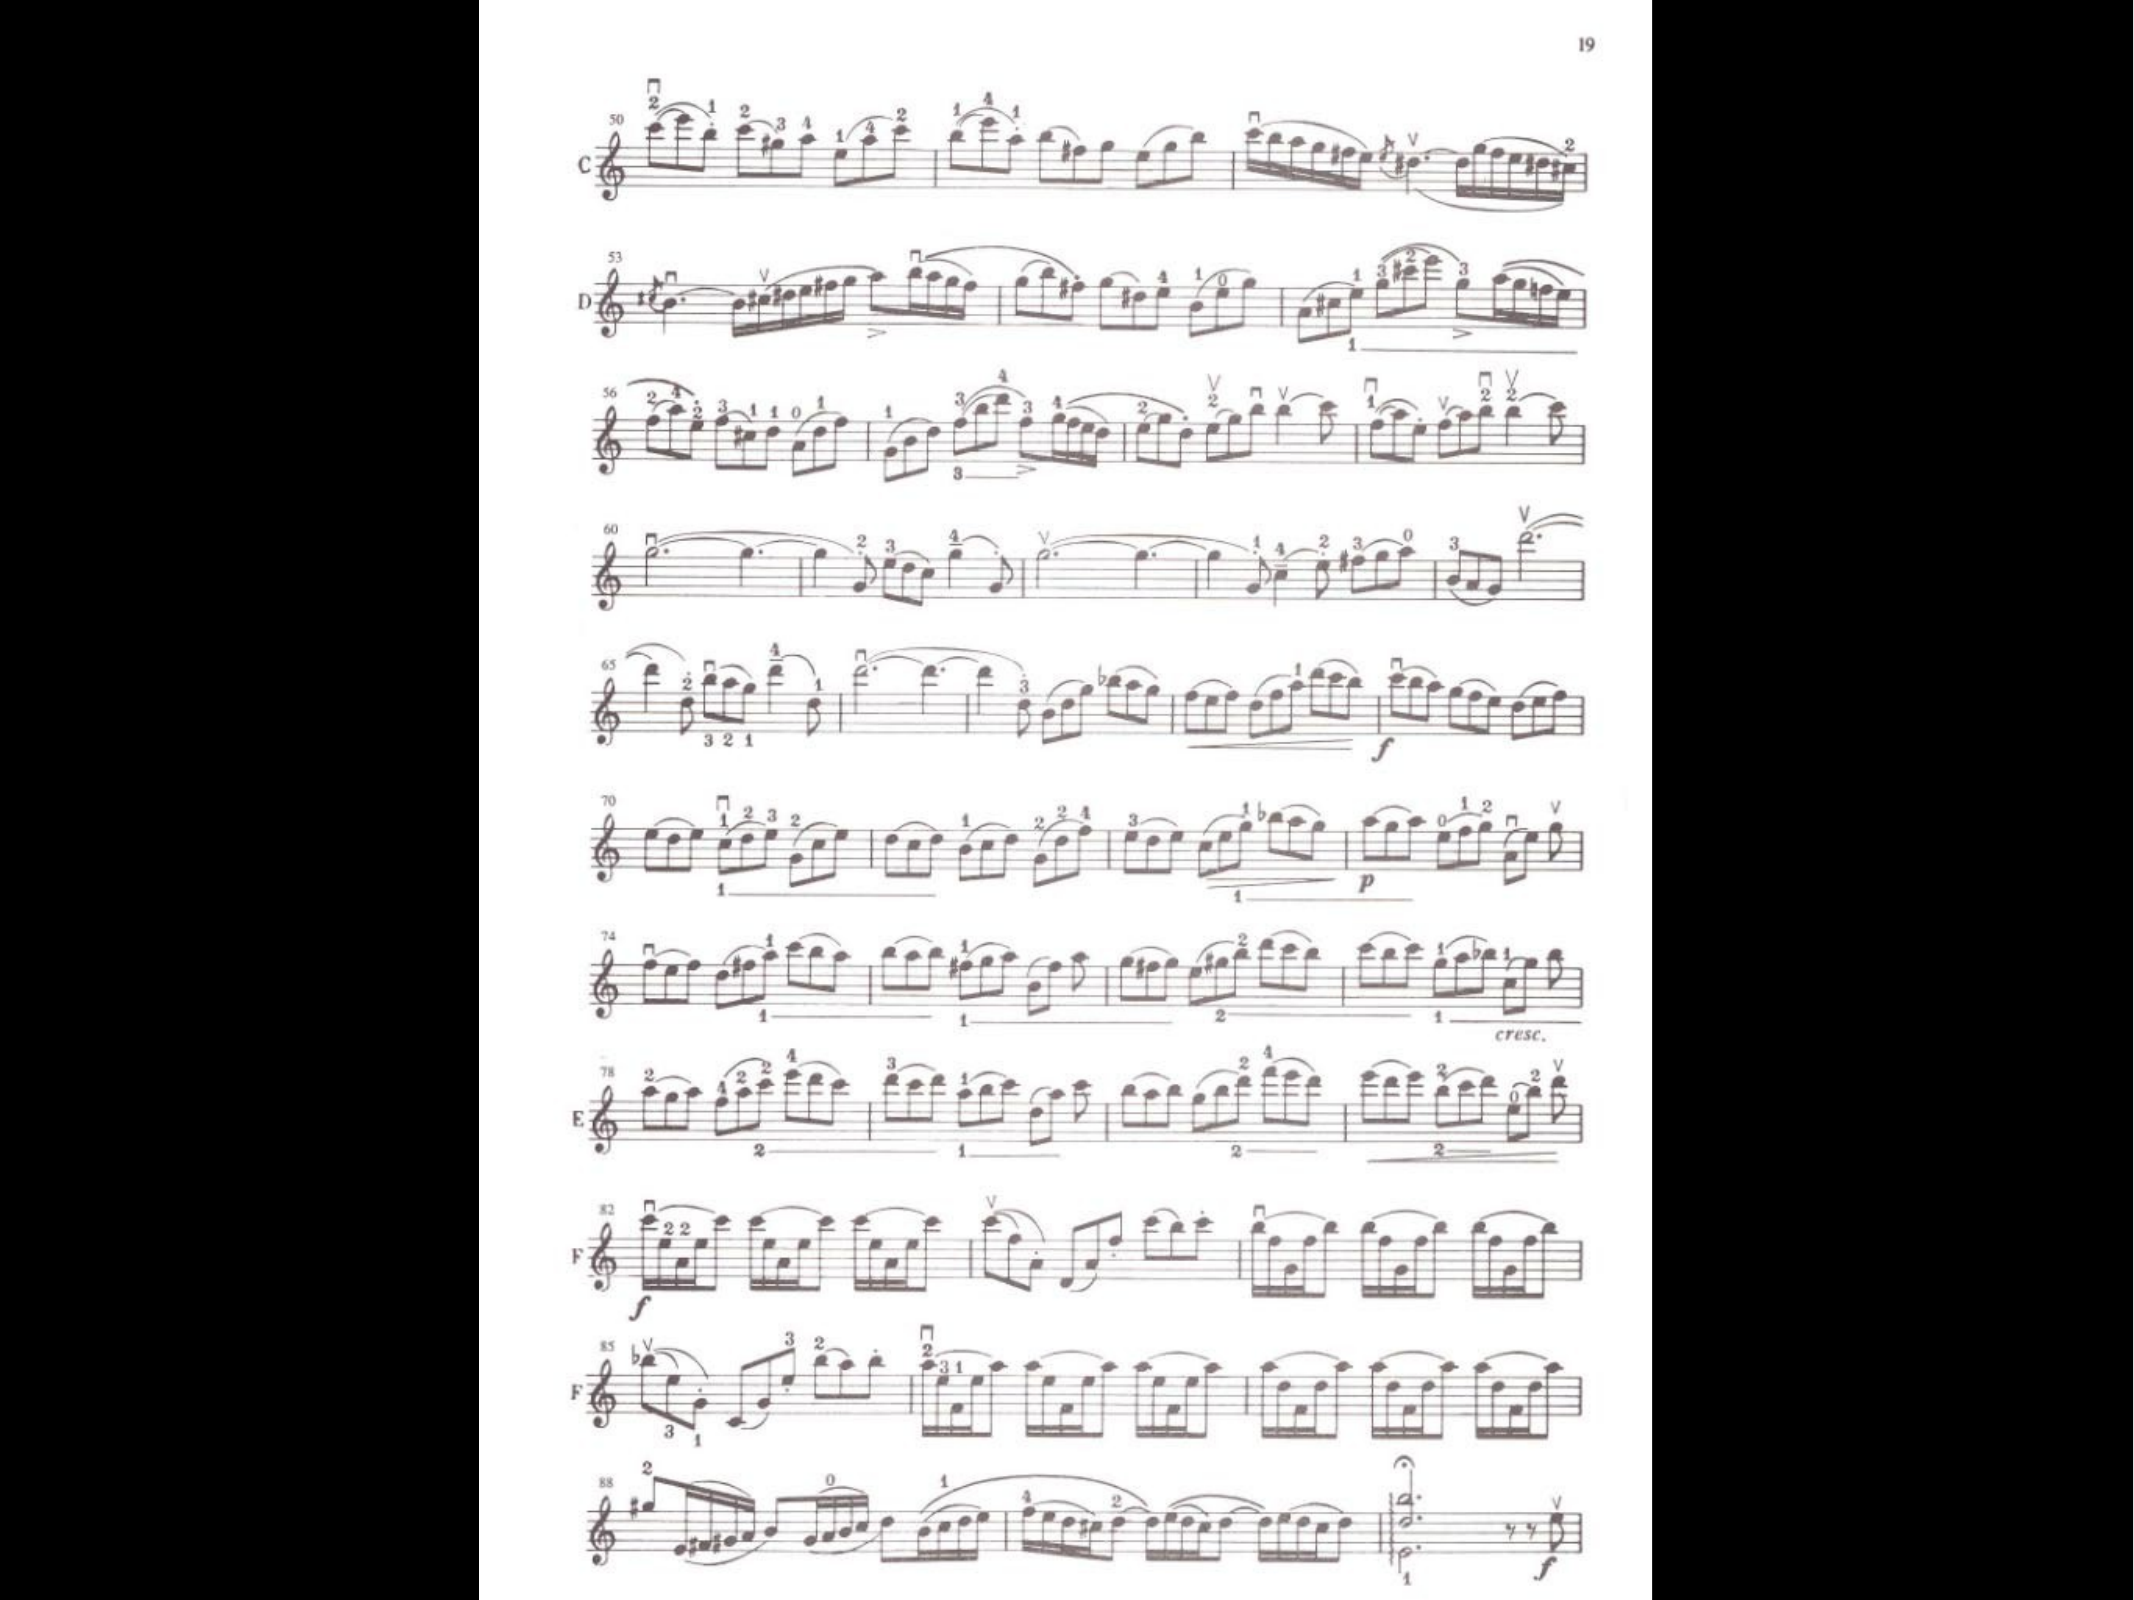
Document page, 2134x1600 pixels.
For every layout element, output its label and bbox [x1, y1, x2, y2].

picture [479, 0, 1653, 1600]
